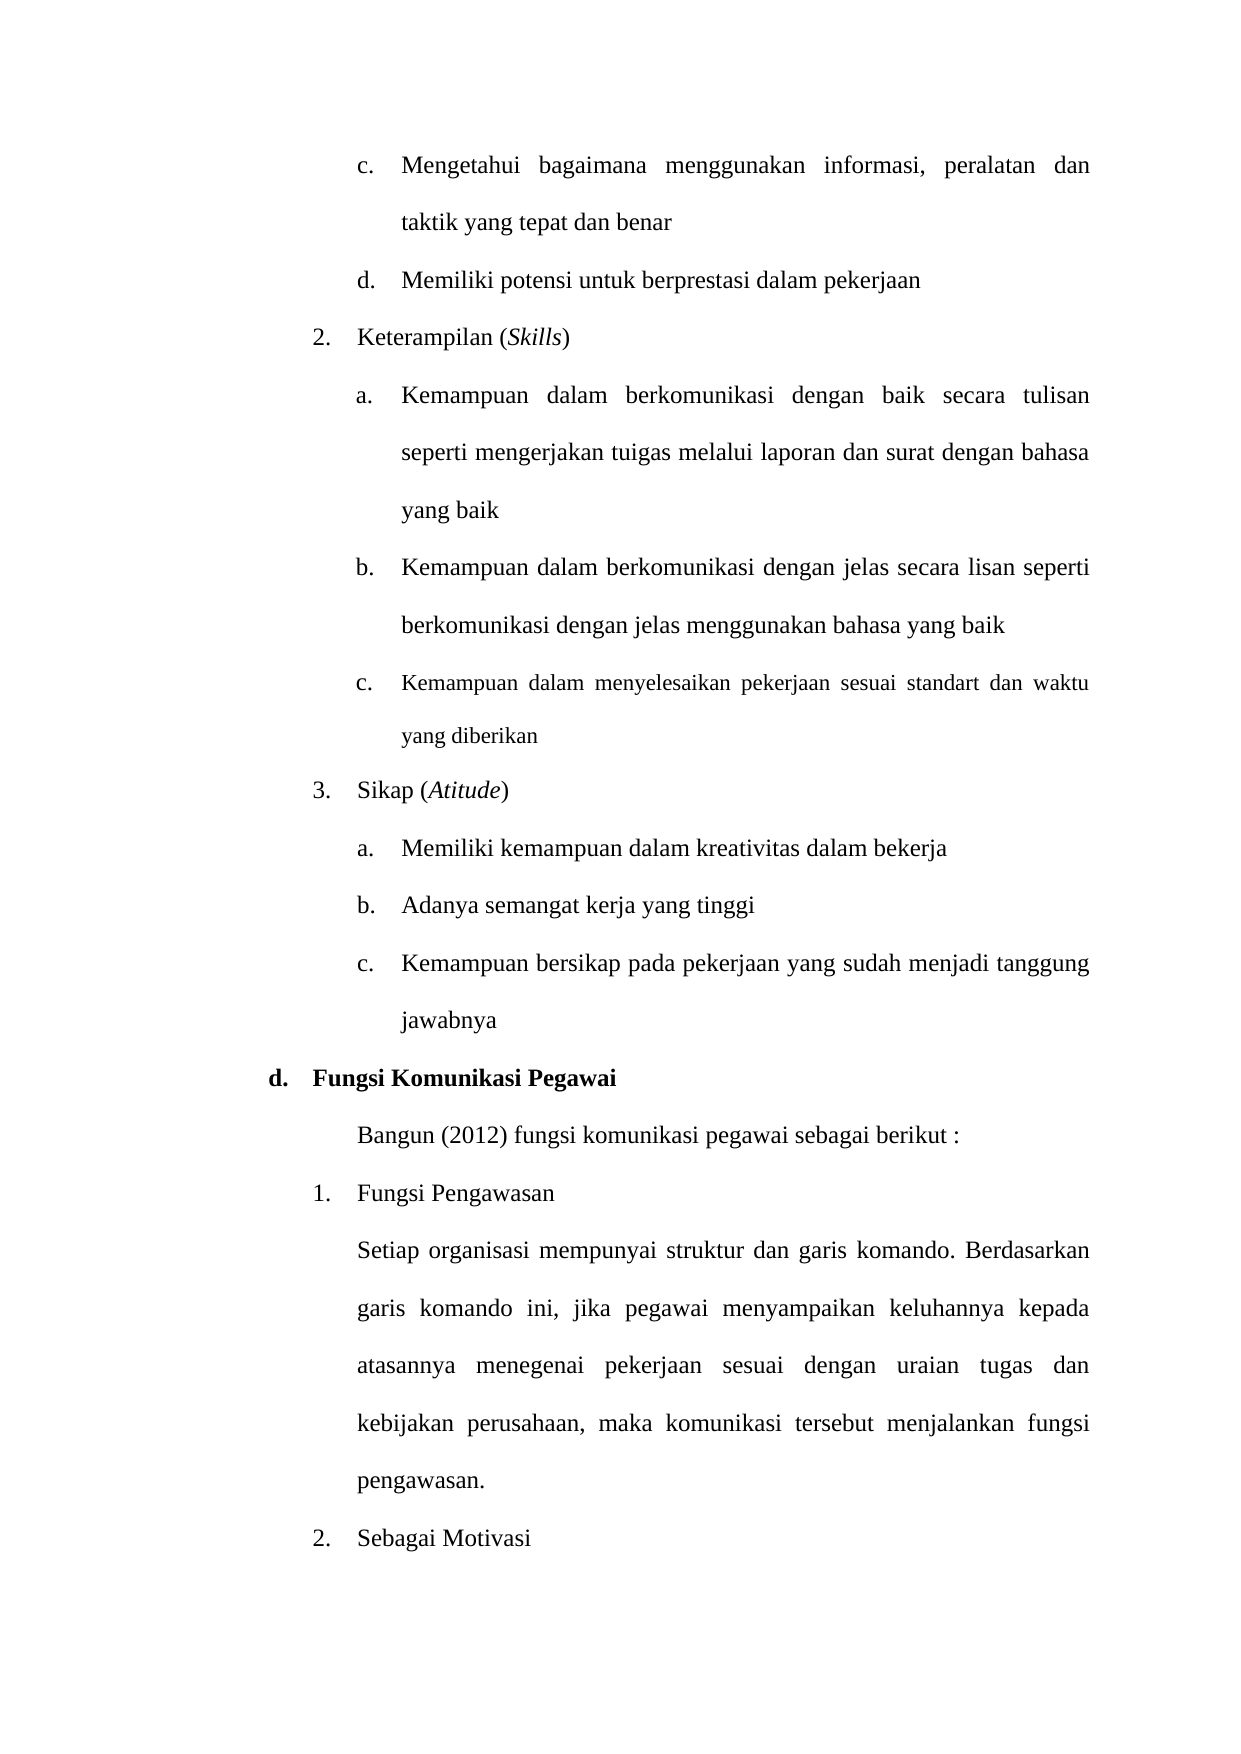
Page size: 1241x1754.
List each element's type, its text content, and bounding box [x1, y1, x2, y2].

list Kemampuan bersikap pada pekerjaan yang sudah menjadi tanggung jawabnya [357, 948, 1090, 1034]
list Bangun (2012) fungsi komunikasi pegawai sebagai berikut : [312, 1120, 1090, 1149]
list Fungsi Komunikasi Pegawai [268, 1063, 1090, 1092]
list Adanya semangat kerja yang tinggi [357, 890, 1090, 919]
list Setiap organisasi mempunyai struktur dan garis komando. Berdasarkan garis komando ini, jika pegawai menyampaikan keluhannya kepada atasannya menegenai pekerjaan sesuai dengan uraian tugas dan kebijakan perusahaan, maka komunikasi tersebut menjalankan fungsi pengawasan. [357, 1235, 1090, 1494]
list Sebagai Motivasi [312, 1523, 1090, 1552]
list Sikap (Atitude) [312, 775, 1090, 804]
list Memiliki potensi untuk berprestasi dalam pekerjaan [357, 265, 1090, 294]
list Keterampilan (Skills) [312, 322, 1090, 351]
list Fungsi Pengawasan [312, 1178, 1090, 1207]
list Kemampuan dalam berkomunikasi dengan jelas secara lisan seperti berkomunikasi dengan jelas menggunakan bahasa yang baik [356, 552, 1090, 639]
list Kemampuan dalam berkomunikasi dengan baik secara tulisan seperti mengerjakan tuigas melalui laporan dan surat dengan bahasa yang baik [356, 380, 1090, 524]
list Mengetahui bagaimana menggunakan informasi, peralatan dan taktik yang tepat dan benar [357, 150, 1090, 236]
list Memiliki kemampuan dalam kreativitas dalam bekerja [357, 833, 1090, 862]
list Kemampuan dalam menyelesaikan pekerjaan sesuai standart dan waktu yang diberikan [356, 667, 1090, 749]
